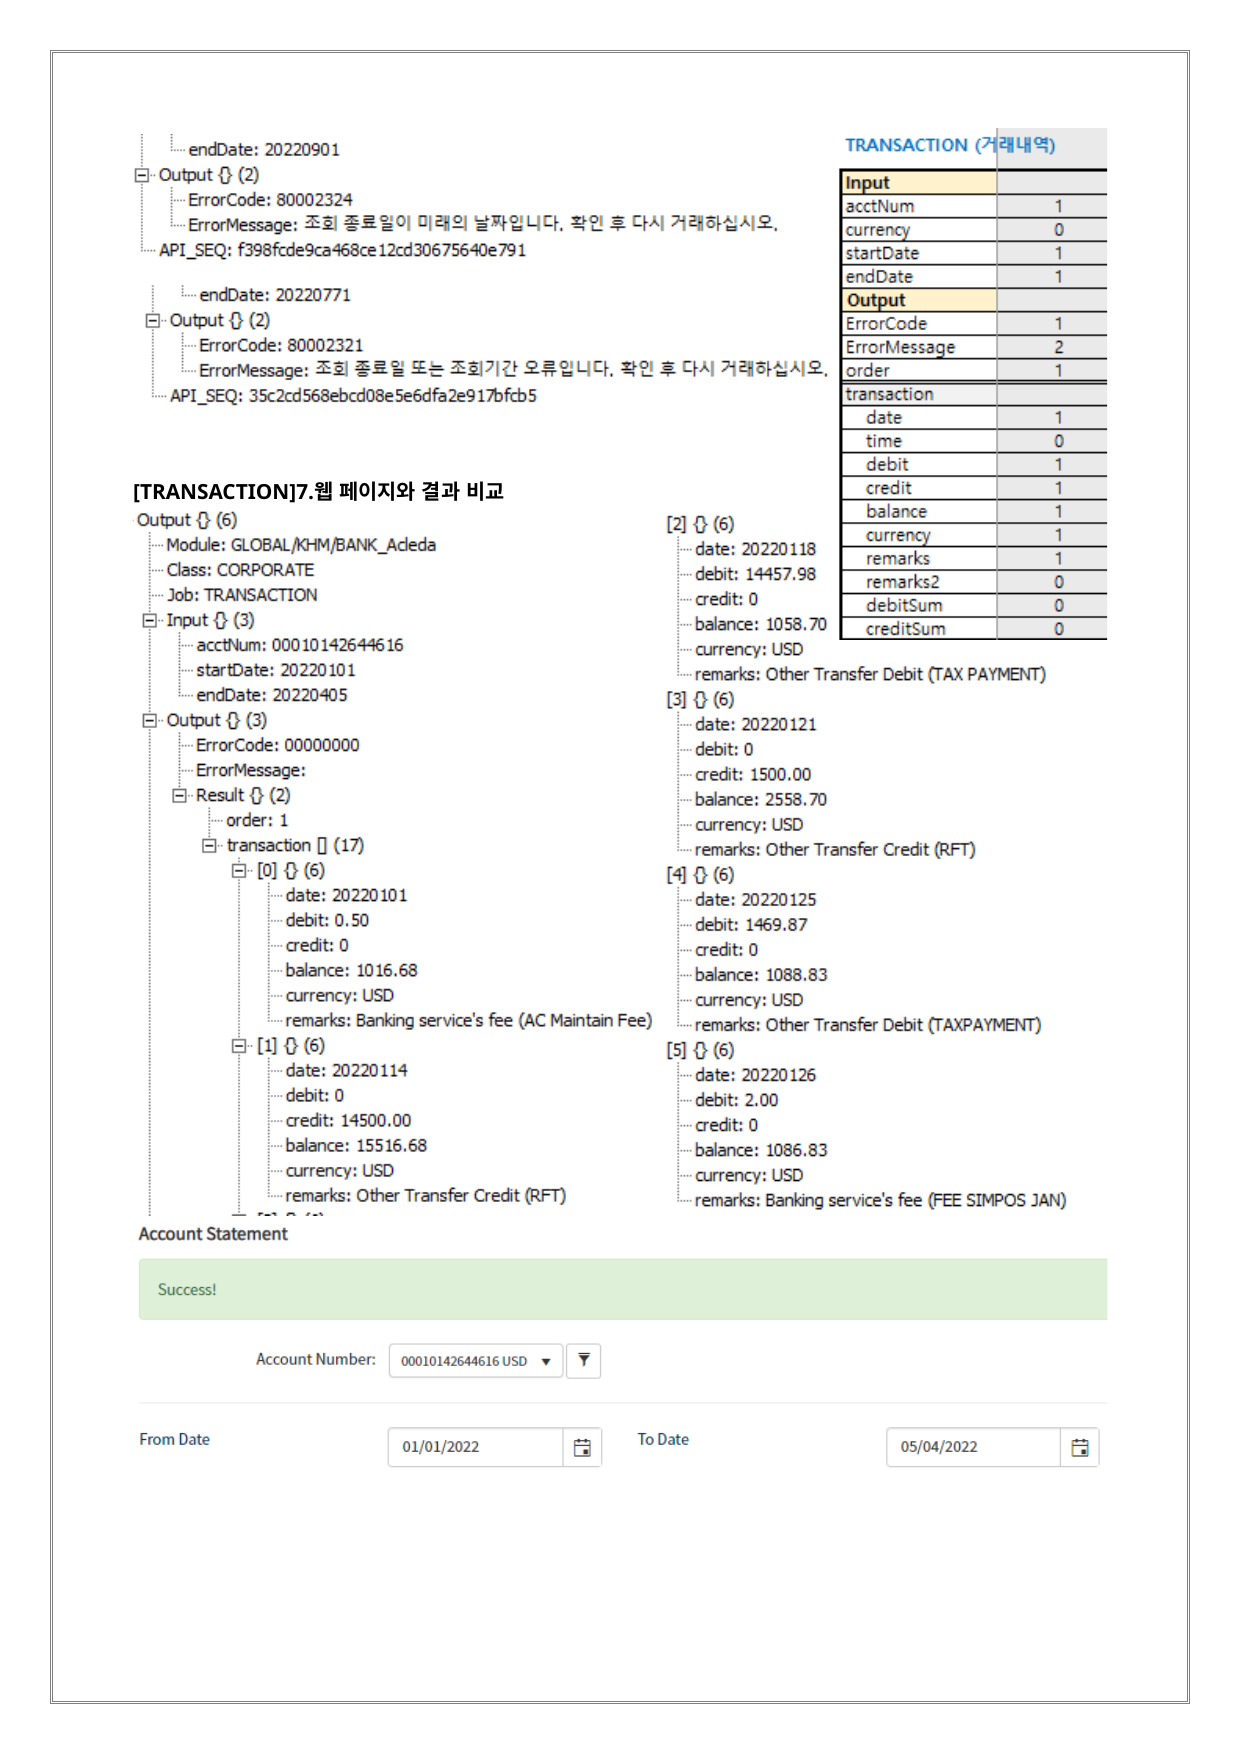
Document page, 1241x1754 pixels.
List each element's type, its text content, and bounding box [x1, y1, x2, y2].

text [TRANSACTION]7.웹 페이지와 결과 비교 [133, 472, 838, 509]
picture [132, 128, 1108, 1216]
picture [132, 1221, 1108, 1472]
picture [132, 134, 791, 280]
